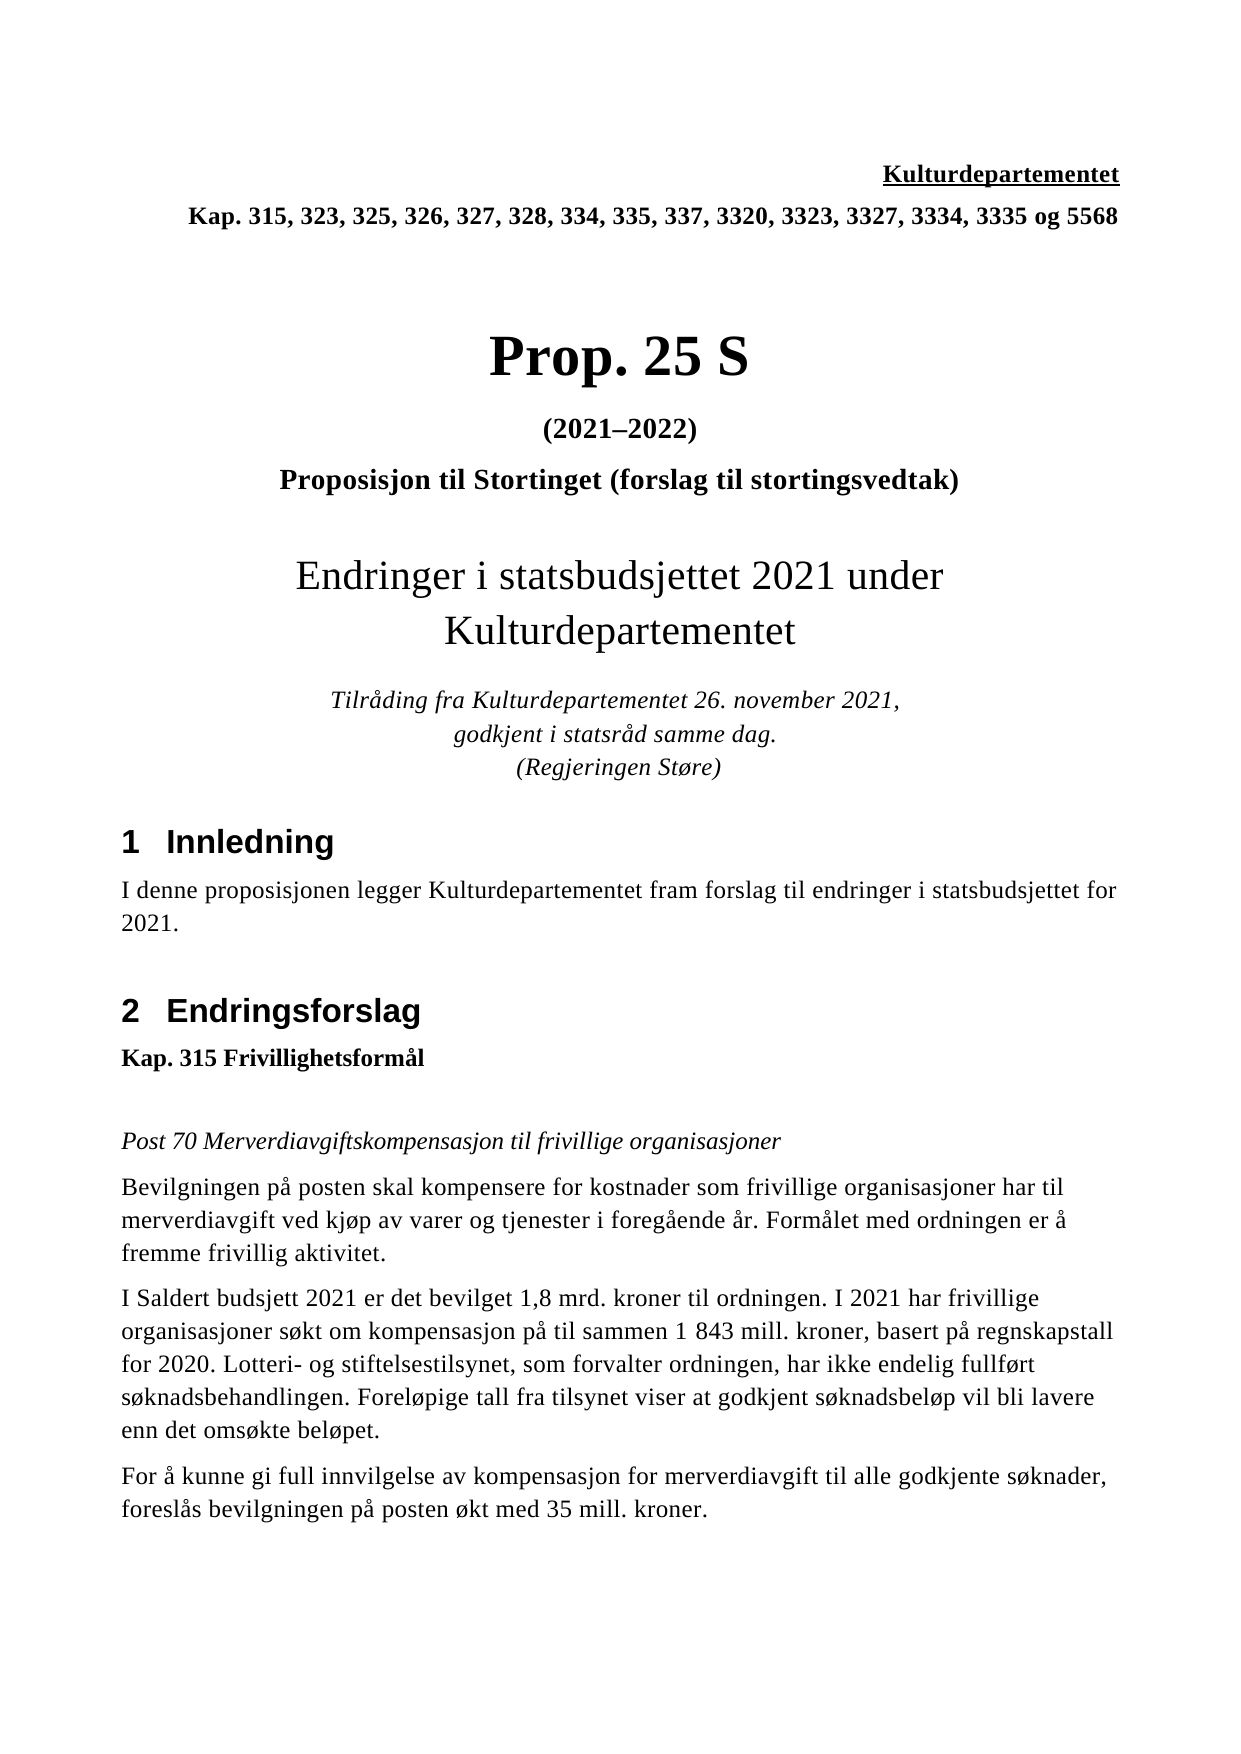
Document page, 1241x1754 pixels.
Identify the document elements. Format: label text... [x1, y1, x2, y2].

text Tilråding fra Kulturdepartementet 26. november 2021, godkjent i statsråd samme dag. (Regjeringen Støre) [121, 686, 1119, 780]
text Prop. 25 S [121, 321, 1119, 388]
text Endringer i statsbudsjettet 2021 under Kulturdepartementet [121, 550, 1119, 653]
text Kap. 315 Frivillighetsformål [121, 1043, 1119, 1072]
text Post 70 Merverdiavgiftskompensasjon til frivillige organisasjoner [121, 1126, 1119, 1155]
text For å kunne gi full innvilgelse av kompensasjon for merverdiavgift til alle godkjente søknader, foreslås bevilgningen på posten økt med 35 mill. kroner. [121, 1461, 1119, 1523]
text Kulturdepartementet [121, 159, 1119, 188]
text Kap. 315, 323, 325, 326, 327, 328, 334, 335, 337, 3320, 3323, 3327, 3334, 3335 og 5568 [121, 201, 1119, 229]
text I denne proposisjonen legger Kulturdepartementet fram forslag til endringer i statsbudsjettet for 2021. [121, 875, 1119, 936]
text Bevilgningen på posten skal kompensere for kostnader som frivillige organisasjoner har til merverdiavgift ved kjøp av varer og tjenester i foregående år. Formålet med ordningen er å fremme frivillig aktivitet. [121, 1172, 1119, 1267]
text Proposisjon til Stortinget (forslag til stortingsvedtak) [121, 462, 1119, 495]
text I Saldert budsjett 2021 er det bevilget 1,8 mrd. kroner til ordningen. I 2021 har frivillige organisasjoner søkt om kompensasjon på til sammen 1 843 mill. kroner, basert på regnskapstall for 2020. Lotteri- og stiftelsestilsynet, som forvalter ordningen, har ikke endelig fullført søknadsbehandlingen. Foreløpige tall fra tilsynet viser at godkjent søknadsbeløp vil bli lavere enn det omsøkte beløpet. [121, 1283, 1119, 1444]
subtitle Innledning [121, 822, 1119, 861]
text (2021–2022) [121, 411, 1119, 444]
subtitle Endringsforslag [121, 991, 1119, 1029]
